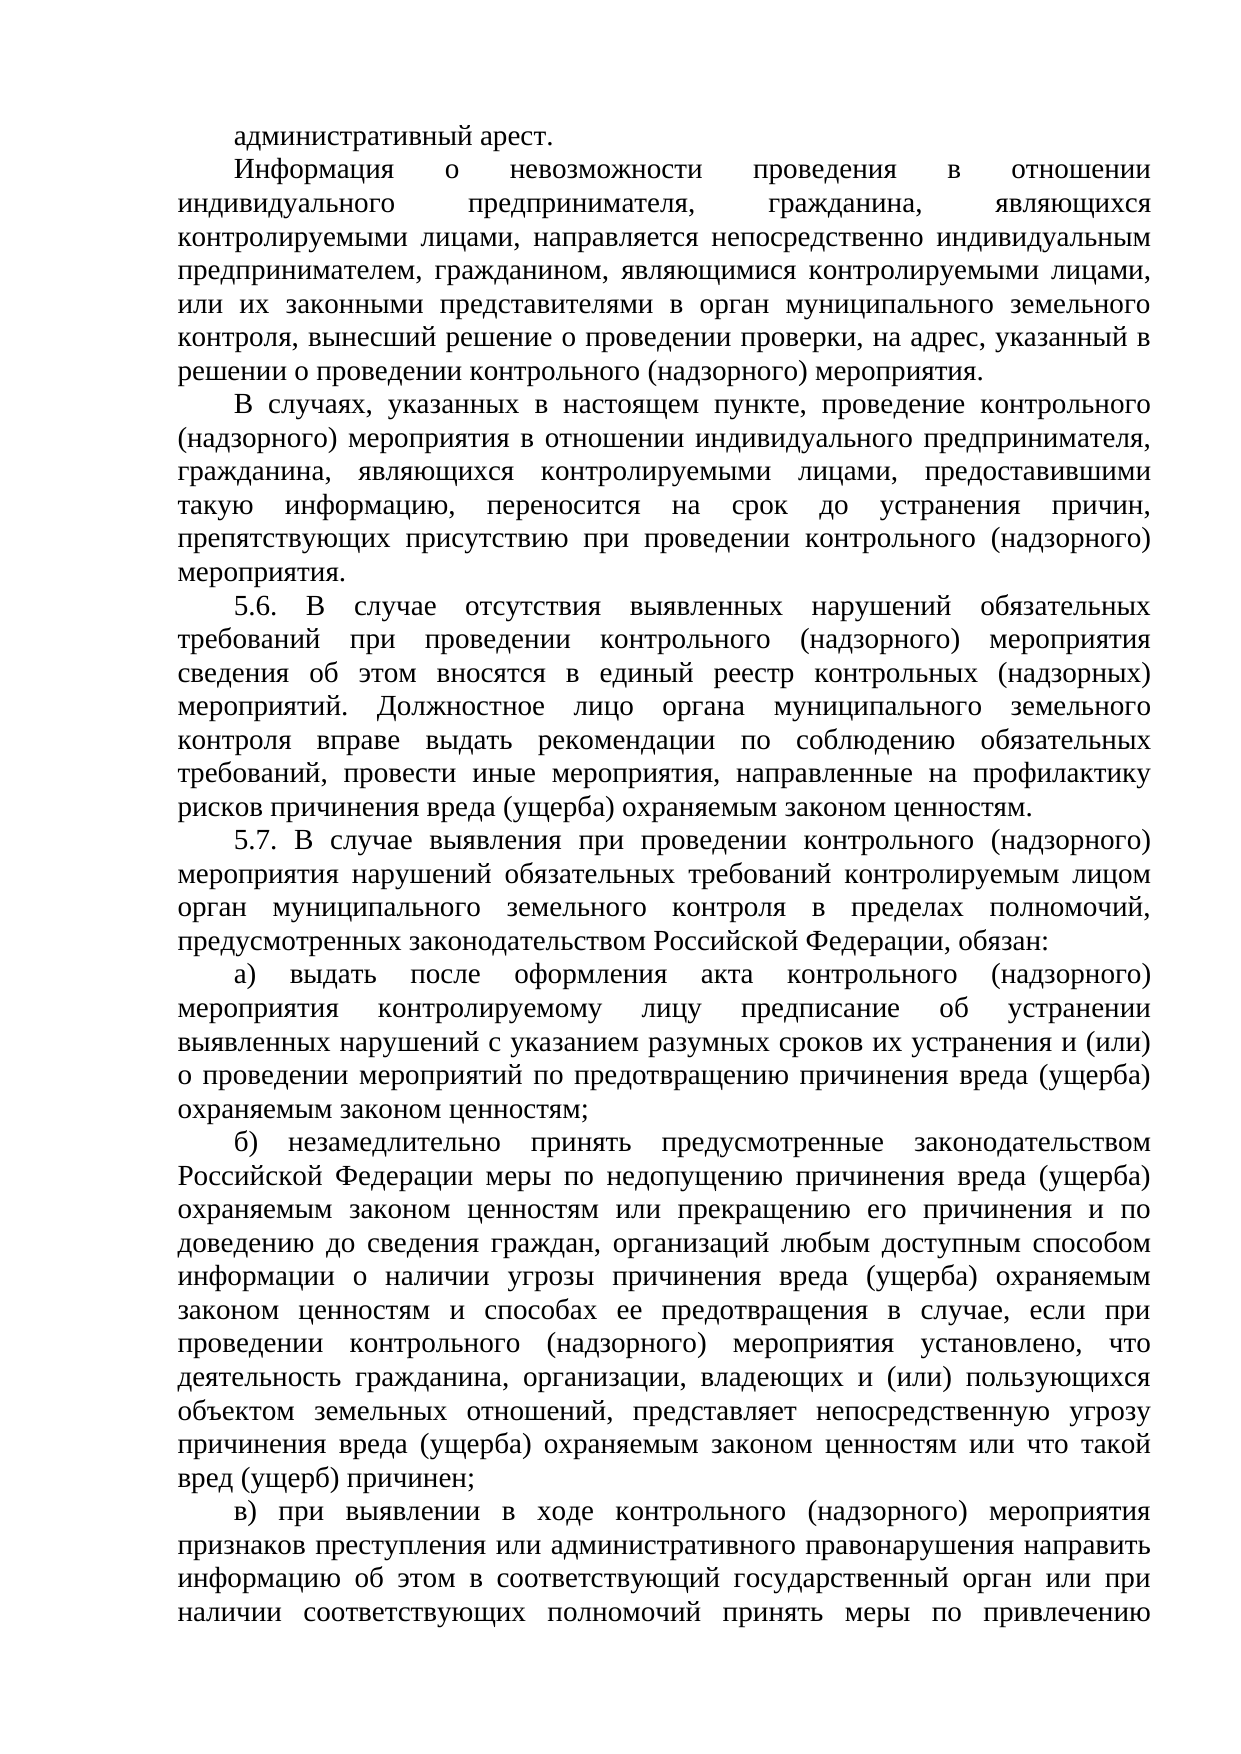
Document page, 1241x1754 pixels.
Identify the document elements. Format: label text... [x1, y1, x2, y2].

text административный арест. [177, 118, 1152, 152]
text 5.7. В случае выявления при проведении контрольного (надзорного) мероприятия нарушений обязательных требований контролируемым лицом орган муниципального земельного контроля в пределах полномочий, предусмотренных законодательством Российской Федерации, обязан: [177, 822, 1152, 957]
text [177, 1493, 1152, 1627]
text а) выдать после оформления акта контрольного (надзорного) мероприятия контролируемому лицу предписание об устранении выявленных нарушений с указанием разумных сроков их устранения и (или) о проведении мероприятий по предотвращению причинения вреда (ущерба) охраняемым законом ценностям; [177, 957, 1152, 1124]
text б) незамедлительно принять предусмотренные законодательством Российской Федерации меры по недопущению причинения вреда (ущерба) охраняемым законом ценностям или прекращению его причинения и по доведению до сведения граждан, организаций любым доступным способом информации о наличии угрозы причинения вреда (ущерба) охраняемым законом ценностям и способах ее предотвращения в случае, если при проведении контрольного (надзорного) мероприятия установлено, что деятельность гражданина, организации, владеющих и (или) пользующихся объектом земельных отношений, представляет непосредственную угрозу причинения вреда (ущерба) охраняемым законом ценностям или что такой вред (ущерб) причинен; [177, 1124, 1152, 1493]
text 5.6. В случае отсутствия выявленных нарушений обязательных требований при проведении контрольного (надзорного) мероприятия сведения об этом вносятся в единый реестр контрольных (надзорных) мероприятий. Должностное лицо органа муниципального земельного контроля вправе выдать рекомендации по соблюдению обязательных требований, провести иные мероприятия, направленные на профилактику рисков причинения вреда (ущерба) охраняемым законом ценностям. [177, 588, 1152, 822]
text В случаях, указанных в настоящем пункте, проведение контрольного (надзорного) мероприятия в отношении индивидуального предпринимателя, гражданина, являющихся контролируемыми лицами, предоставившими такую информацию, переносится на срок до устранения причин, препятствующих присутствию при проведении контрольного (надзорного) мероприятия. [177, 386, 1152, 588]
text Информация о невозможности проведения в отношении индивидуального предпринимателя, гражданина, являющихся контролируемыми лицами, направляется непосредственно индивидуальным предпринимателем, гражданином, являющимися контролируемыми лицами, или их законными представителями в орган муниципального земельного контроля, вынесший решение о проведении проверки, на адрес, указанный в решении о проведении контрольного (надзорного) мероприятия. [177, 152, 1152, 386]
